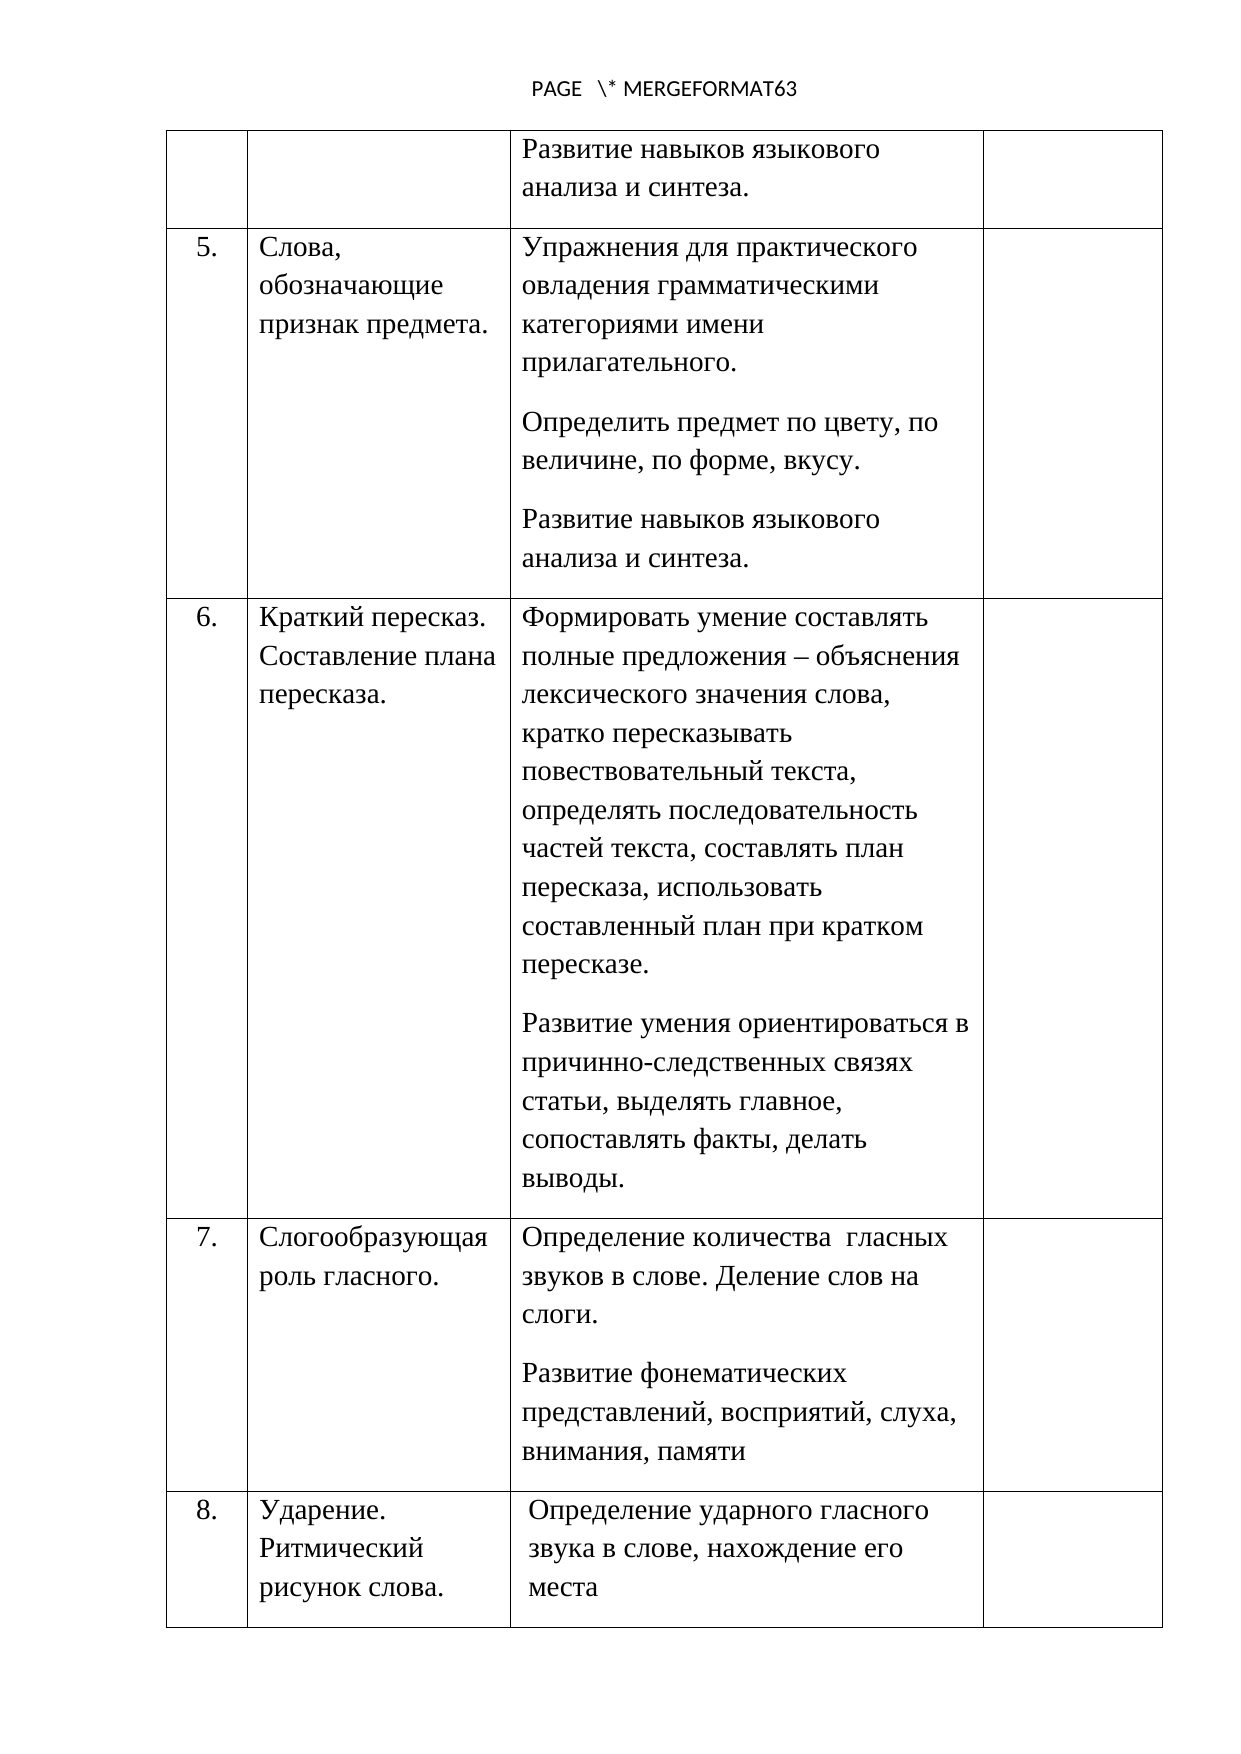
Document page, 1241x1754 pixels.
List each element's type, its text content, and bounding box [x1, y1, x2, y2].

table_cell Слова, обозначающие признак предмета. [248, 229, 510, 598]
table_cell [984, 599, 1162, 1218]
table_cell Формировать умение составлять полные предложения – объяснения лексического значения слова, кратко пересказывать повествовательный текста, определять последовательность частей текста, составлять план пересказа, использовать составленный план при кратком пересказе. Развитие умения ориентироваться в причинно-следственных связях статьи, выделять главное, сопоставлять факты, делать выводы. [511, 599, 983, 1218]
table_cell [248, 1492, 510, 1627]
table_cell 5. [167, 229, 247, 598]
table_cell Краткий пересказ. Составление плана пересказа. [248, 599, 510, 1218]
table_cell [984, 131, 1162, 228]
table_cell Слогообразующая роль гласного. [248, 1219, 510, 1491]
table_cell Упражнения для практического овладения грамматическими категориями имени прилагательного. Определить предмет по цвету, по величине, по форме, вкусу. Развитие навыков языкового анализа и синтеза. [511, 229, 983, 598]
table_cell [511, 1492, 983, 1627]
table_cell 7. [167, 1219, 247, 1491]
table_cell [984, 229, 1162, 598]
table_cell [248, 131, 510, 228]
table_cell [984, 1492, 1162, 1627]
table_cell [167, 131, 247, 228]
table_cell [511, 131, 983, 228]
table_cell 6. [167, 599, 247, 1218]
table_cell 8. [167, 1492, 247, 1627]
table_cell [984, 1219, 1162, 1491]
table_cell Определение количества гласных звуков в слове. Деление слов на слоги. Развитие фонематических представлений, восприятий, слуха, внимания, памяти [511, 1219, 983, 1491]
